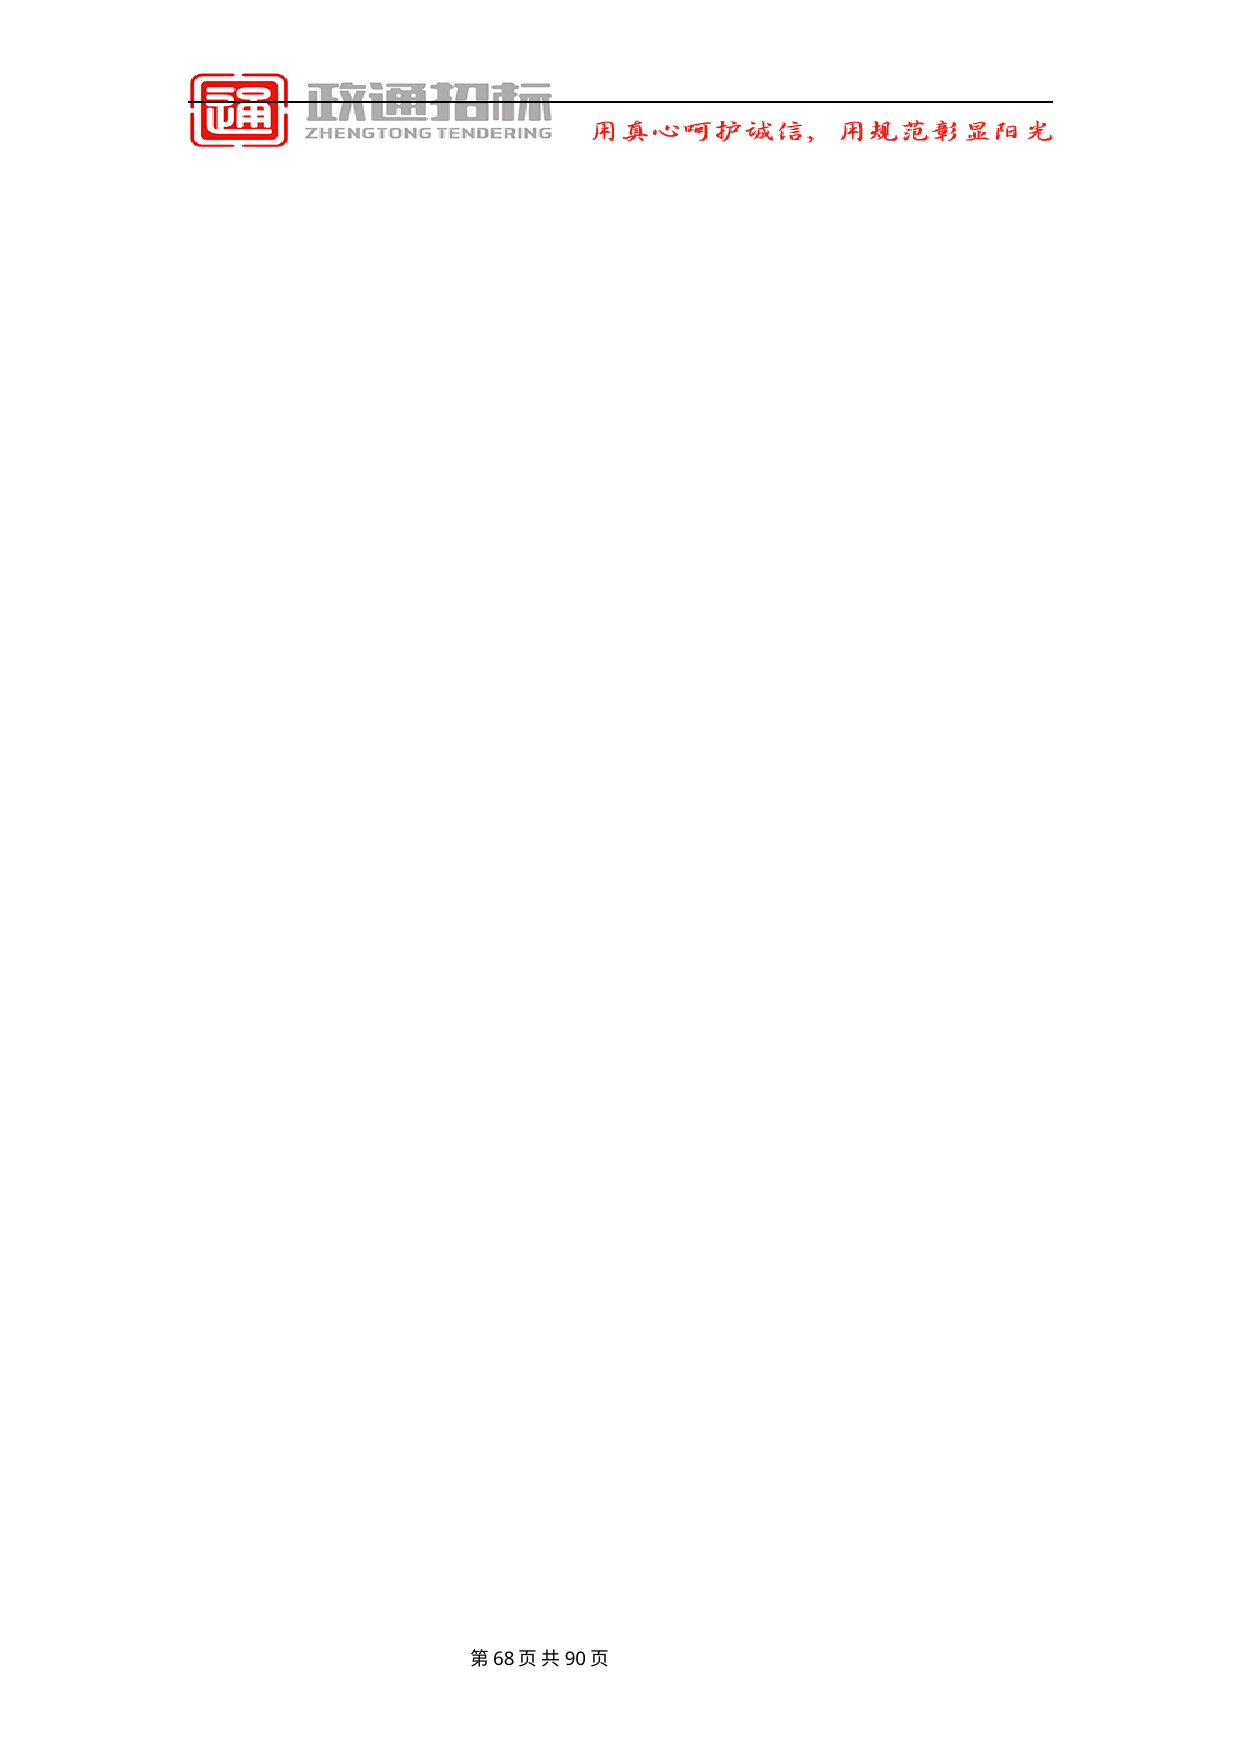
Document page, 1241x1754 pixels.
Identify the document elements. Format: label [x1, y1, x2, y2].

picture [188, 103, 1053, 147]
picture [188, 73, 1053, 101]
